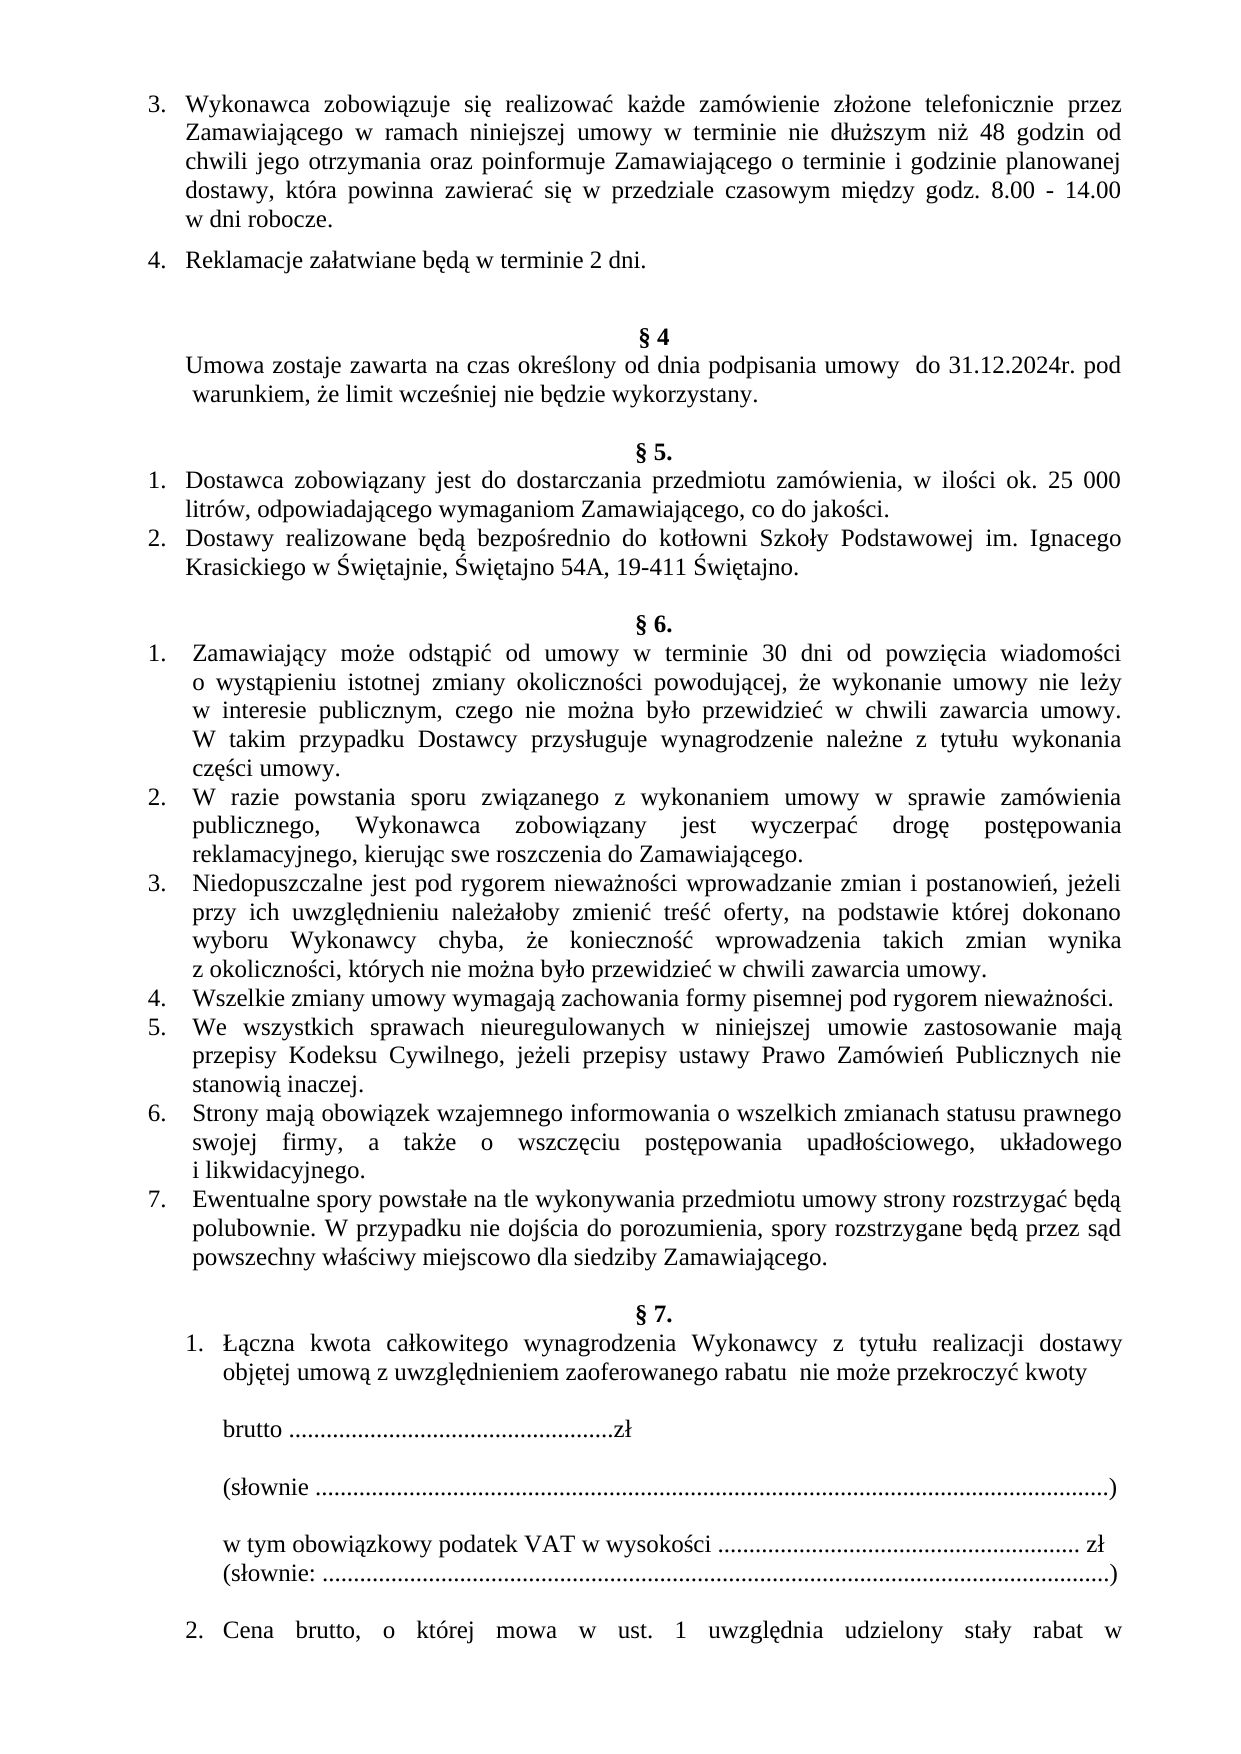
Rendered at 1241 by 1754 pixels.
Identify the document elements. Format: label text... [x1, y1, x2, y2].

text § 5. [185, 437, 1122, 465]
list brutto ....................................................zł [223, 1414, 1123, 1443]
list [185, 1615, 1123, 1644]
list Niedopuszczalne jest pod rygorem nieważności wprowadzanie zmian i postanowień, jeżeli przy ich uwzględnieniu należałoby zmienić treść oferty, na podstawie której dokonano wyboru Wykonawcy chyba, że konieczność wprowadzenia takich zmian wynika z okoliczności, których nie można było przewidzieć w chwili zawarcia umowy. [148, 868, 1122, 983]
list Ewentualne spory powstałe na tle wykonywania przedmiotu umowy strony rozstrzygać będą polubownie. W przypadku nie dojścia do porozumienia, spory rozstrzygane będą przez sąd powszechny właściwy miejscowo dla siedziby Zamawiającego. [148, 1184, 1122, 1270]
list Strony mają obowiązek wzajemnego informowania o wszelkich zmianach statusu prawnego swojej firmy, a także o wszczęciu postępowania upadłościowego, układowego i likwidacyjnego. [148, 1098, 1122, 1184]
list (słownie: ..............................................................................................................................) [223, 1558, 1123, 1587]
list (słownie ...............................................................................................................................) [223, 1472, 1123, 1500]
text § 7. [185, 1299, 1122, 1328]
list Reklamacje załatwiane będą w terminie 2 dni. [148, 245, 1122, 274]
text Umowa zostaje zawarta na czas określony od dnia podpisania umowy do 31.12.2024r. pod warunkiem, że limit wcześniej nie będzie wykorzystany. [185, 350, 1122, 408]
text § 6. [185, 609, 1122, 638]
list W razie powstania sporu związanego z wykonaniem umowy w sprawie zamówienia publicznego, Wykonawca zobowiązany jest wyczerpać drogę postępowania reklamacyjnego, kierując swe roszczenia do Zamawiającego. [148, 782, 1122, 868]
list Wykonawca zobowiązuje się realizować każde zamówienie złożone telefonicznie przez Zamawiającego w ramach niniejszej umowy w terminie nie dłuższym niż 48 godzin od chwili jego otrzymania oraz poinformuje Zamawiającego o terminie i godzinie planowanej dostawy, która powinna zawierać się w przedziale czasowym między godz. 8.00 - 14.00 w dni robocze. [148, 89, 1122, 232]
list Dostawy realizowane będą bezpośrednio do kotłowni Szkoły Podstawowej im. Ignacego Krasickiego w Świętajnie, Świętajno 54A, 19-411 Świętajno. [148, 523, 1122, 580]
list w tym obowiązkowy podatek VAT w wysokości .......................................................... zł [223, 1529, 1123, 1558]
list We wszystkich sprawach nieuregulowanych w niniejszej umowie zastosowanie mają przepisy Kodeksu Cywilnego, jeżeli przepisy ustawy Prawo Zamówień Publicznych nie stanowią inaczej. [148, 1012, 1122, 1098]
list Dostawca zobowiązany jest do dostarczania przedmiotu zamówienia, w ilości ok. 25 000 litrów, odpowiadającego wymaganiom Zamawiającego, co do jakości. [148, 465, 1122, 523]
text § 4 [185, 322, 1122, 350]
list Łączna kwota całkowitego wynagrodzenia Wykonawcy z tytułu realizacji dostawy objętej umową z uwzględnieniem zaoferowanego rabatu nie może przekroczyć kwoty [185, 1328, 1123, 1385]
list Zamawiający może odstąpić od umowy w terminie 30 dni od powzięcia wiadomości o wystąpieniu istotnej zmiany okoliczności powodującej, że wykonanie umowy nie leży w interesie publicznym, czego nie można było przewidzieć w chwili zawarcia umowy. W takim przypadku Dostawcy przysługuje wynagrodzenie należne z tytułu wykonania części umowy. [148, 638, 1122, 782]
list Wszelkie zmiany umowy wymagają zachowania formy pisemnej pod rygorem nieważności. [148, 983, 1122, 1012]
